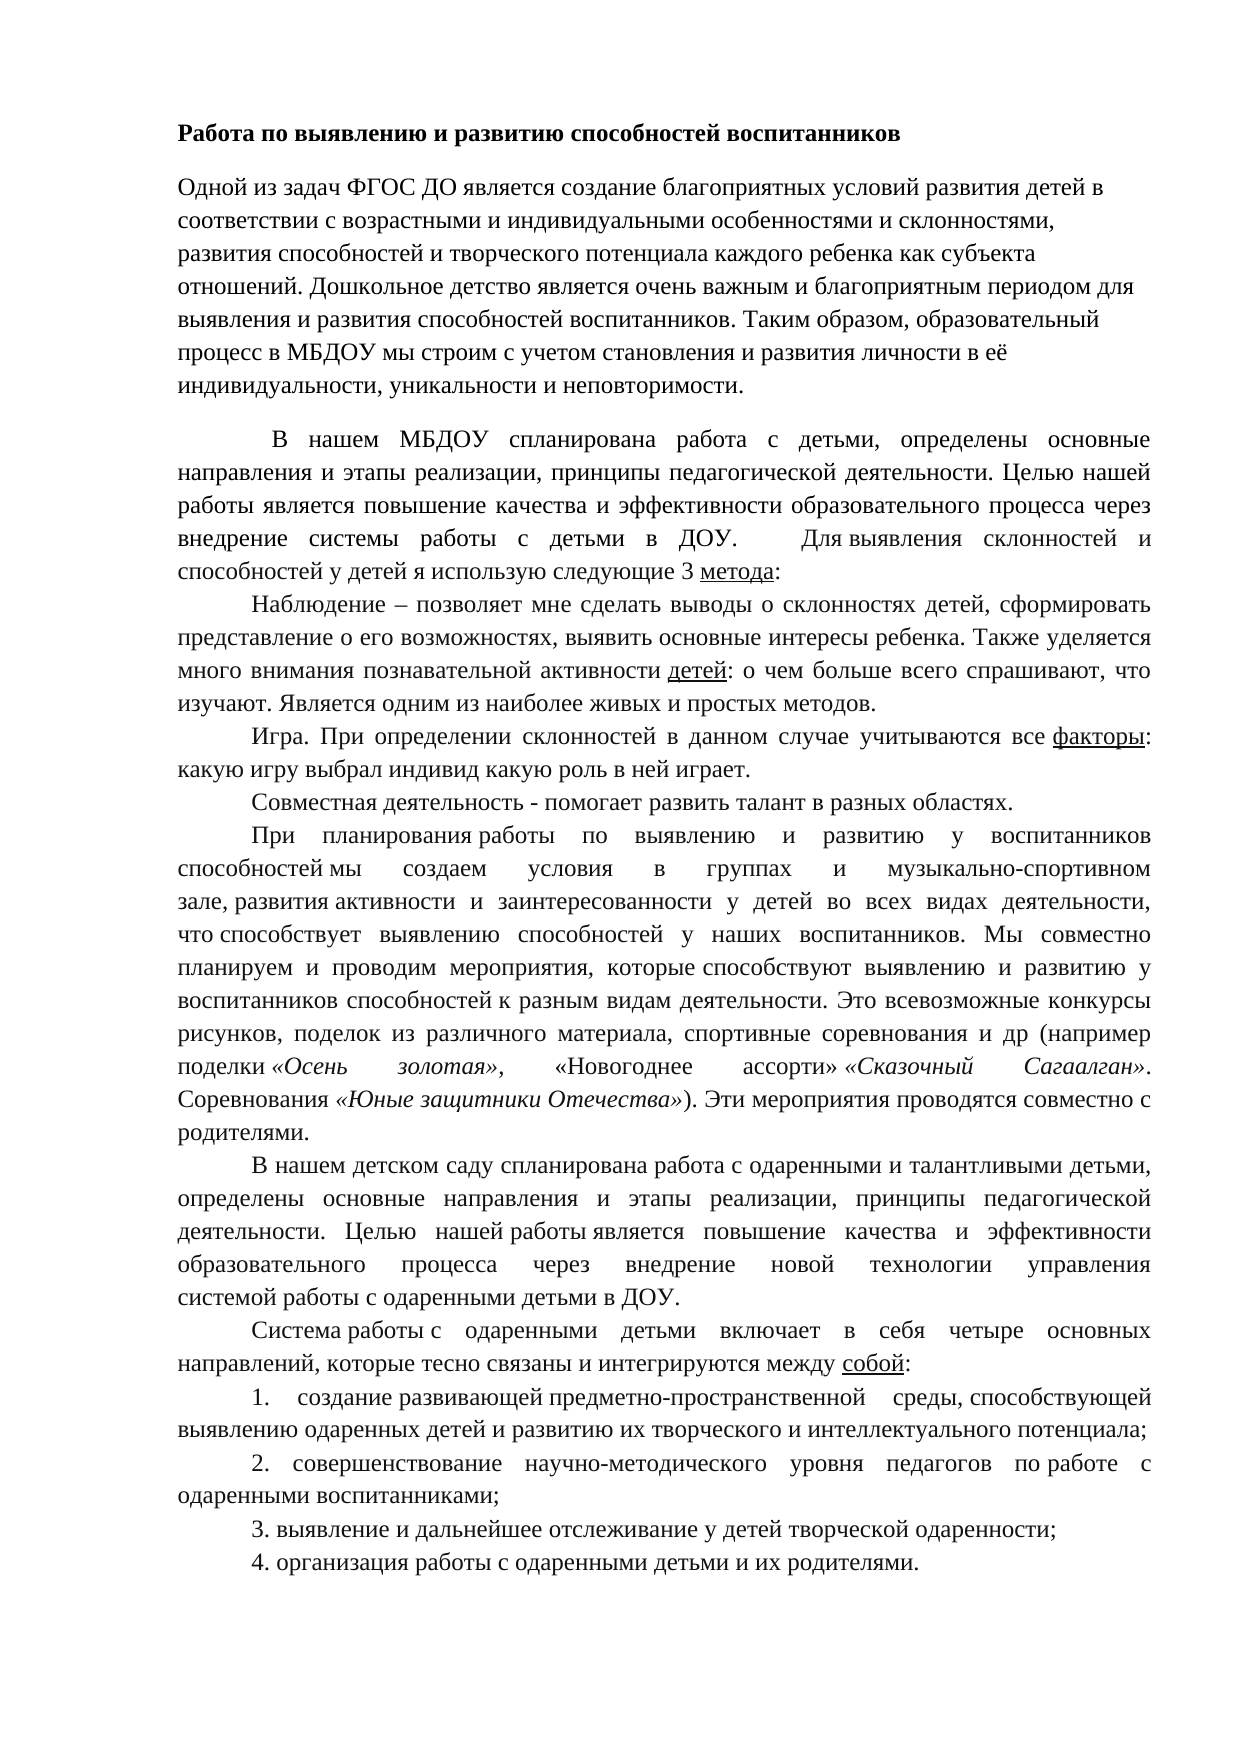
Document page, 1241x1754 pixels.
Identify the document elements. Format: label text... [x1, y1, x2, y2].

text 4. организация работы с одаренными детьми и их родителями. [177, 1547, 1152, 1575]
text В нашем детском саду спланирована работа с одаренными и талантливыми детьми, определены основные направления и этапы реализации, принципы педагогической деятельности. Целью нашей работы является повышение качества и эффективности образовательного процесса через внедрение новой технологии управления системой работы с одаренными детьми в ДОУ. [177, 1150, 1152, 1311]
text Игра. При определении склонностей в данном случае учитываются все факторы: какую игру выбрал индивид какую роль в ней играет. [177, 721, 1152, 783]
text 3. выявление и дальнейшее отслеживание у детей творческой одаренности; [177, 1514, 1152, 1542]
text При планирования работы по выявлению и развитию у воспитанников способностей мы создаем условия в группах и музыкально-спортивном зале, развития активности и заинтересованности у детей во всех видах деятельности, что способствует выявлению способностей у наших воспитанников. Мы совместно планируем и проводим мероприятия, которые способствуют выявлению и развитию у воспитанников способностей к разным видам деятельности. Это всевозможные конкурсы рисунков, поделок из различного материала, спортивные соревнования и др (например поделки «Осень золотая», «Новогоднее ассорти» «Сказочный Сагаалган». Соревнования «Юные защитники Отечества»). Эти мероприятия проводятся совместно с родителями. [177, 820, 1152, 1146]
text В нашем МБДОУ спланирована работа с детьми, определены основные направления и этапы реализации, принципы педагогической деятельности. Целью нашей работы является повышение качества и эффективности образовательного процесса через внедрение системы работы с детьми в ДОУ. Для выявления склонностей и способностей у детей я использую следующие 3 метода: [177, 424, 1152, 585]
text Работа по выявлению и развитию способностей воспитанников [177, 118, 1152, 147]
text Совместная деятельность - помогает развить талант в разных областях. [177, 787, 1152, 816]
text 2. совершенствование научно-методического уровня педагогов по работе с одаренными воспитанниками; [177, 1448, 1152, 1509]
text Одной из задач ФГОС ДО является создание благоприятных условий развития детей в соответствии с возрастными и индивидуальными особенностями и склонностями, развития способностей и творческого потенциала каждого ребенка как субъекта отношений. Дошкольное детство является очень важным и благоприятным периодом для выявления и развития способностей воспитанников. Таким образом, образовательный процесс в МБДОУ мы строим с учетом становления и развития личности в её индивидуальности, уникальности и неповторимости. [177, 172, 1152, 399]
text Система работы с одаренными детьми включает в себя четыре основных направлений, которые тесно связаны и интегрируются между собой: [177, 1316, 1152, 1377]
text 1. создание развивающей предметно-пространственной среды, способствующей выявлению одаренных детей и развитию их творческого и интеллектуального потенциала; [177, 1382, 1152, 1443]
text Наблюдение – позволяет мне сделать выводы о склонностях детей, сформировать представление о его возможностях, выявить основные интересы ребенка. Также уделяется много внимания познавательной активности детей: о чем больше всего спрашивают, что изучают. Является одним из наиболее живых и простых методов. [177, 589, 1152, 717]
